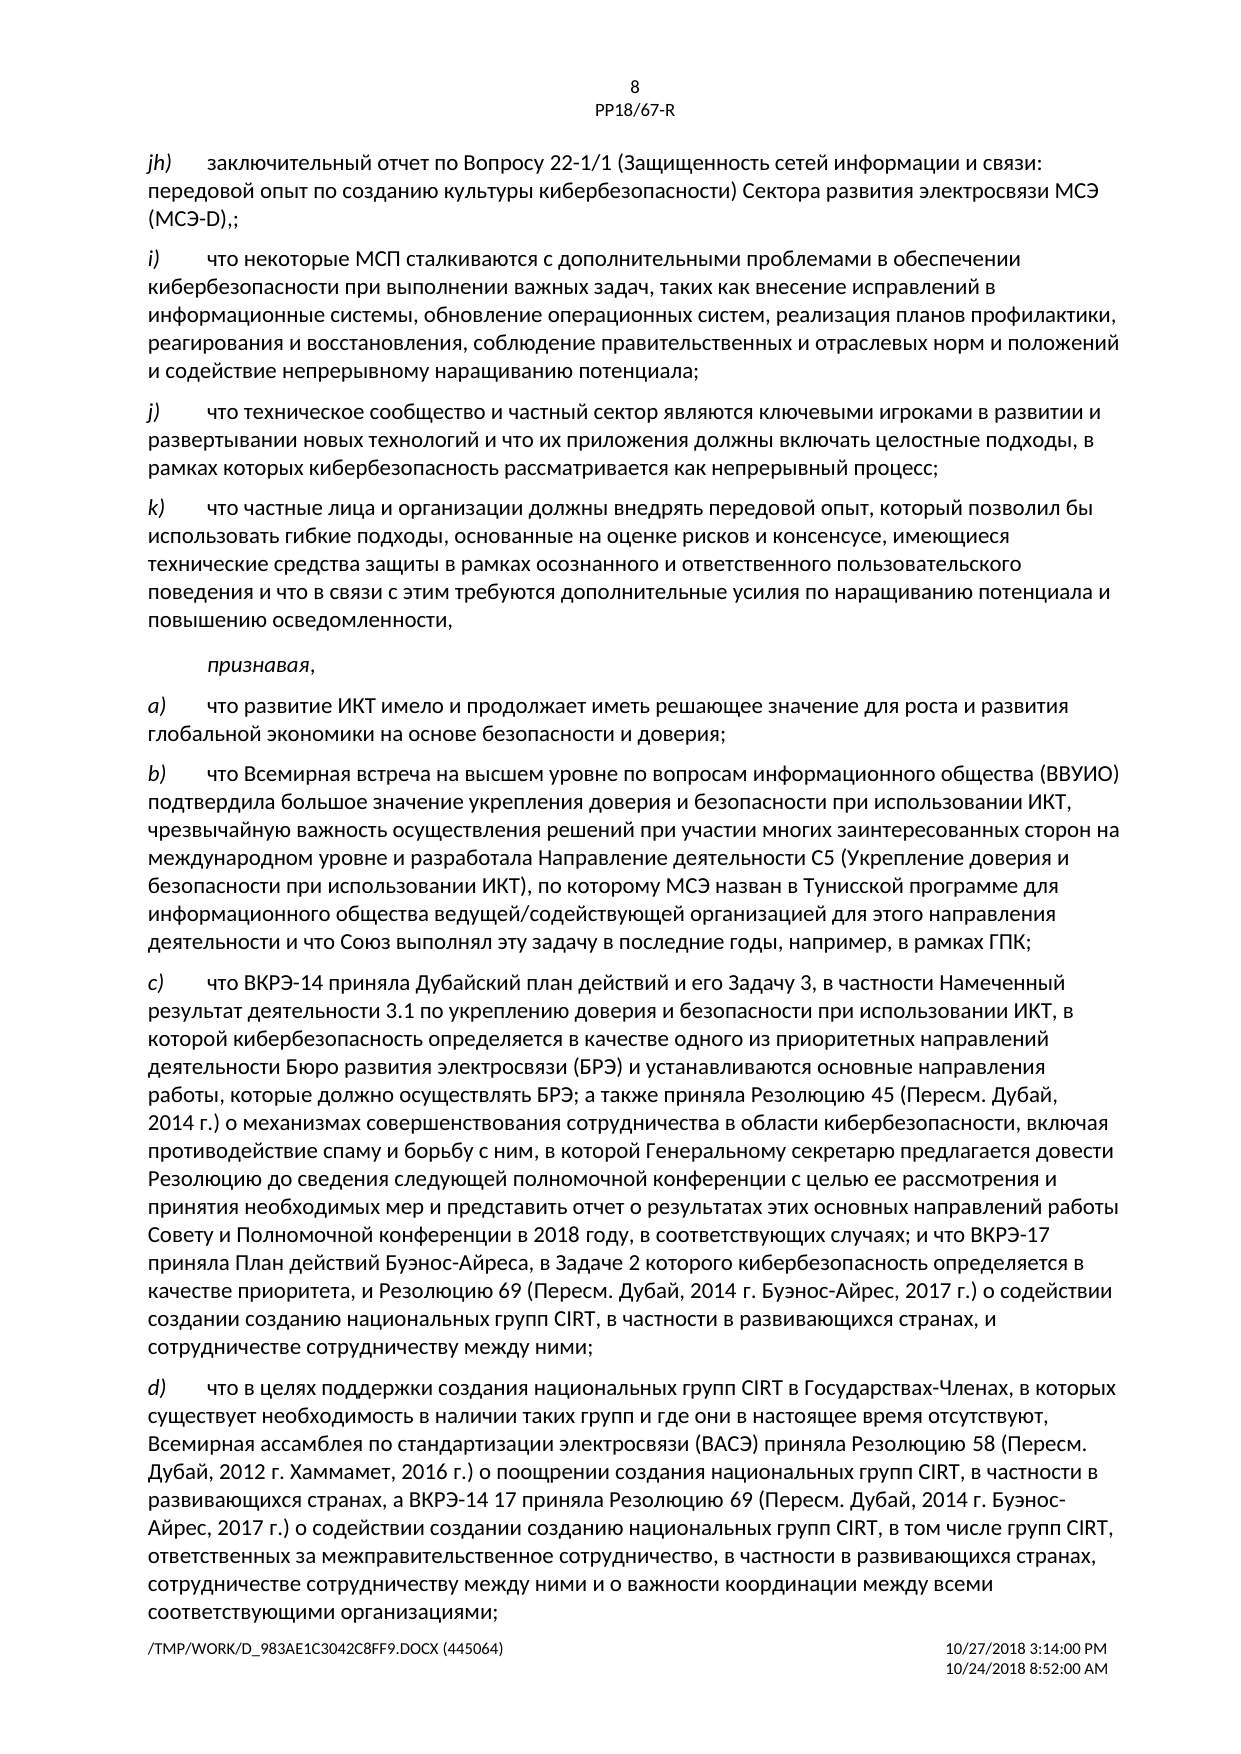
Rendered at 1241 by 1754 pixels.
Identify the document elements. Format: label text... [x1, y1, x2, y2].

text признавая, [207, 650, 1122, 678]
text ) заключительный отчет по Вопросу 22-1/1 (Защищенность сетей информации и связи: передовой опыт по созданию культуры кибербезопасности) Сектора развития электросвязи МСЭ (МСЭ-D) [148, 148, 1122, 232]
text d) что в целях поддержки создания национальных групп CIRT в Государствах-Членах, в которых существует необходимость в наличии таких групп и где они в настоящее время отсутствуют, Всемирная ассамблея по стандартизации электросвязи (ВАСЭ) приняла Резолюцию 58 (Пересм.) о поощрении создания национальных групп CIRT, в частности в развивающихся странах, а ВКРЭ-приняла Резолюцию 69 (Пересм.) о национальных групп CIRT, в том числе групп CIRT, ответственных за межправительственное сотрудничество, в частности в развивающихся странах, между ними и о важности координации между всеми соответствующими организациями; [148, 1373, 1122, 1625]
text b) что Всемирная встреча на высшем уровне по вопросам информационного общества (ВВУИО) подтвердила большое значение укрепления доверия и безопасности при использовании ИКТ, чрезвычайную важность осуществления решений при участии многих заинтересованных сторон на международном уровне и разработала Направление деятельности С5 (Укрепление доверия и безопасности при использовании ИКТ), по которому МСЭ назван в Тунисской программе для информационного общества ведущей/содействующей организацией для этого направления деятельности и что Союз выполнял эту задачу в последние годы, например, в рамках ГПК; [148, 759, 1122, 955]
text а) что развитие ИКТ имело и продолжает иметь решающее значение для роста и развития глобальной экономики на основе безопасности и доверия; [148, 691, 1122, 747]
text c) что ВКРЭ-14 приняла Резолюцию 45 (Пересм. Дубай, 2014 г.) о механизмах совершенствования сотрудничества в области кибербезопасности, включая противодействие спаму и борьбу с ним, в которой Генеральному секретарю предлагается довести Резолюцию до сведения следующей полномочной конференции с целью ее рассмотрения и принятия необходимых мер и представить отчет о результатах этих основных направлений работы Совету и Полномочной конференции в 2018 году, в соответствующих случаях; и Резолюцию 69 (Пересм.) о национальных групп CIRT, в частности в развивающихся странах, и между ними; [148, 968, 1122, 1360]
